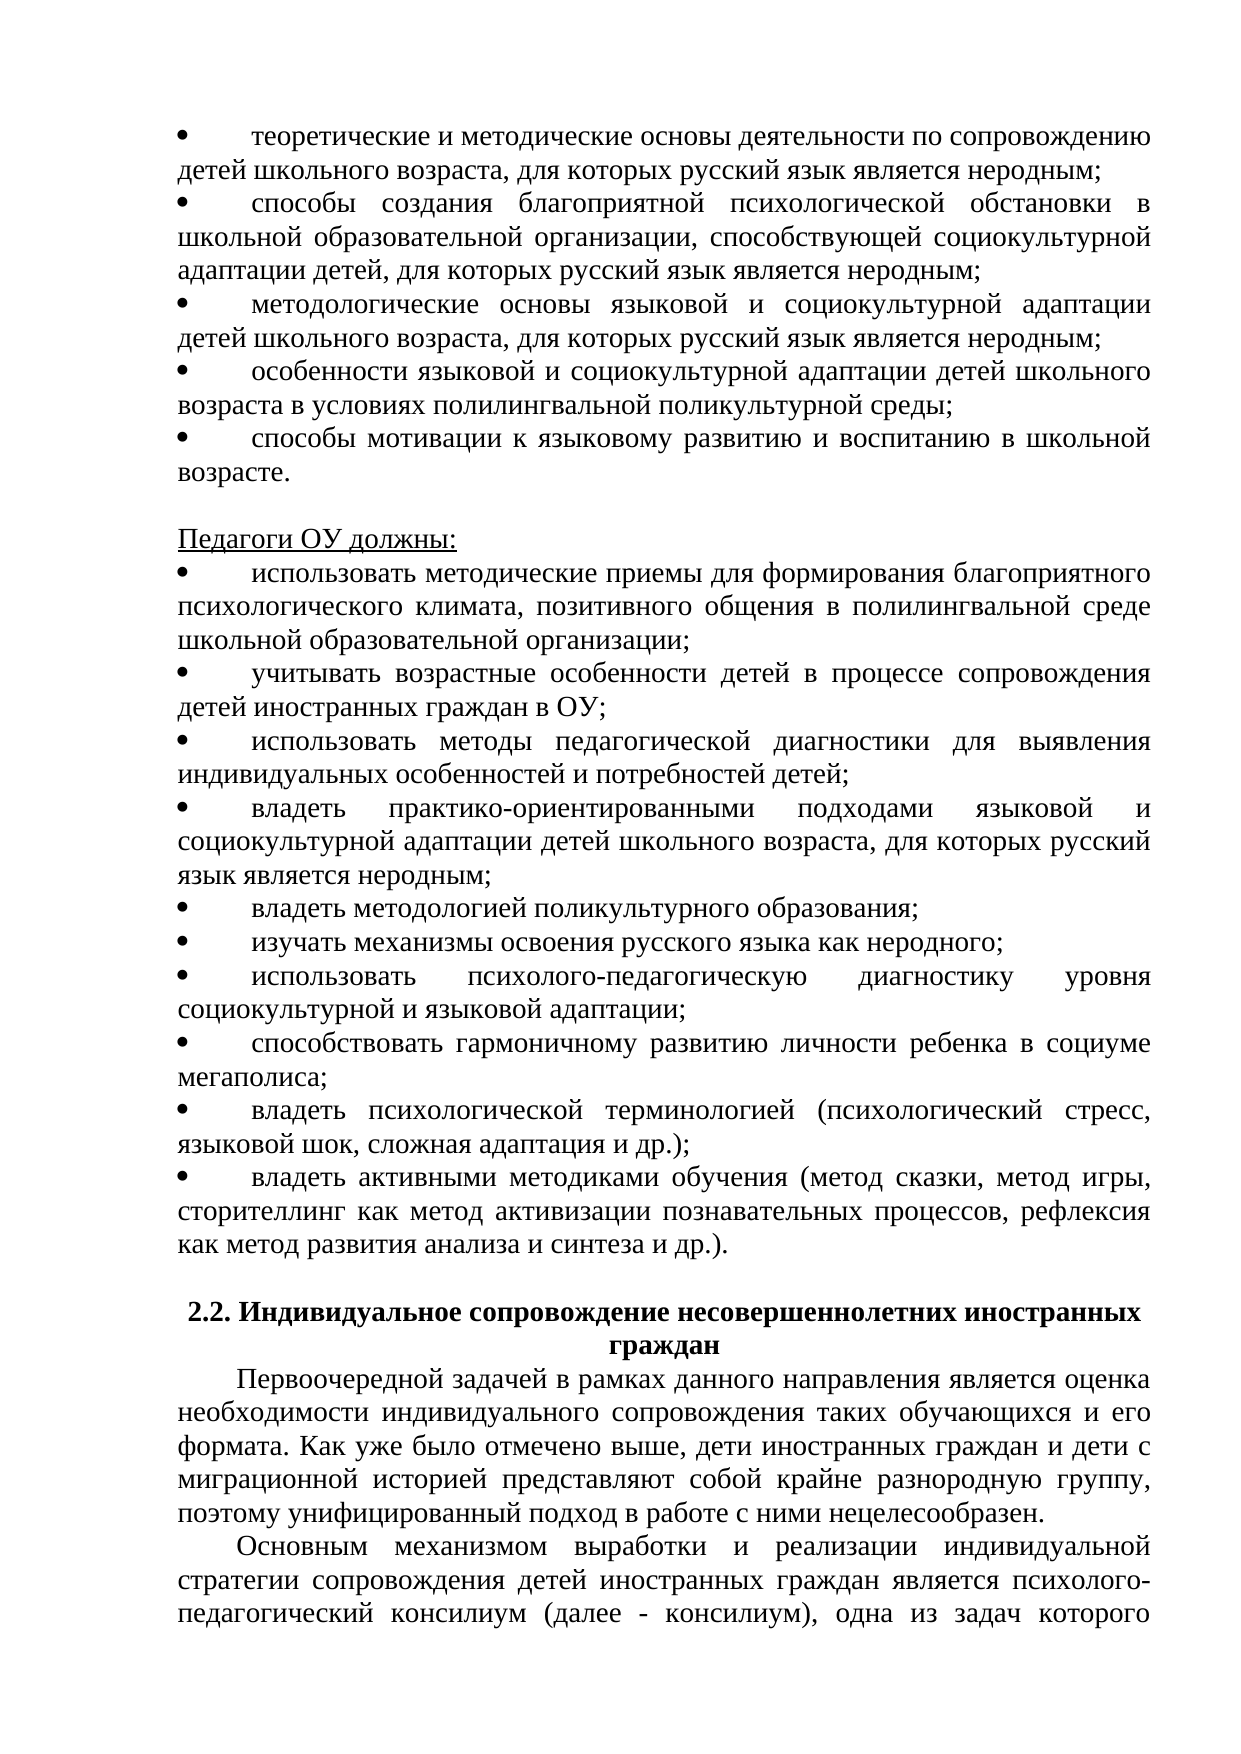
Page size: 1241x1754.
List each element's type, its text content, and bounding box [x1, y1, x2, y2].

text 2.2. Индивидуальное сопровождение несовершеннолетних иностранных граждан [177, 1294, 1152, 1361]
list владеть практико-ориентированными подходами языковой и социокультурной адаптации детей школьного возраста, для которых русский язык является неродным; [177, 790, 1152, 891]
text Первоочередной задачей в рамках данного направления является оценка необходимости индивидуального сопровождения таких обучающихся и его формата. Как уже было отмечено выше, дети иностранных граждан и дети с миграционной историей представляют собой крайне разнородную группу, поэтому унифицированный подход в работе с ними нецелесообразен. [177, 1361, 1152, 1528]
list изучать механизмы освоения русского языка как неродного; [177, 924, 1152, 958]
list методологические основы языковой и социокультурной адаптации детей школьного возраста, для которых русский язык является неродным; [177, 286, 1152, 353]
list теоретические и методические основы деятельности по сопровождению детей школьного возраста, для которых русский язык является неродным; [177, 118, 1152, 185]
list способы мотивации к языковому развитию и воспитанию в школьной возрасте. [177, 420, 1152, 488]
list владеть активными методиками обучения (метод сказки, метод игры, сторителлинг как метод активизации познавательных процессов, рефлексия как метод развития анализа и синтеза и др.). [177, 1159, 1152, 1260]
list использовать методы педагогической диагностики для выявления индивидуальных особенностей и потребностей детей; [177, 723, 1152, 790]
list способствовать гармоничному развитию личности ребенка в социуме мегаполиса; [177, 1025, 1152, 1092]
list особенности языковой и социокультурной адаптации детей школьного возраста в условиях полилингвальной поликультурной среды; [177, 353, 1152, 420]
list использовать психолого-педагогическую диагностику уровня социокультурной и языковой адаптации; [177, 958, 1152, 1025]
list учитывать возрастные особенности детей в процессе сопровождения детей иностранных граждан в ОУ; [177, 655, 1152, 723]
list владеть психологической терминологией (психологический стресс, языковой шок, сложная адаптация и др.); [177, 1092, 1152, 1159]
list владеть методологией поликультурного образования; [177, 891, 1152, 924]
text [177, 1528, 1152, 1629]
list способы создания благоприятной психологической обстановки в школьной образовательной организации, способствующей социокультурной адаптации детей, для которых русский язык является неродным; [177, 185, 1152, 286]
list использовать методические приемы для формирования благоприятного психологического климата, позитивного общения в полилингвальной среде школьной образовательной организации; [177, 555, 1152, 655]
text Педагоги ОУ должны: [177, 521, 1152, 555]
